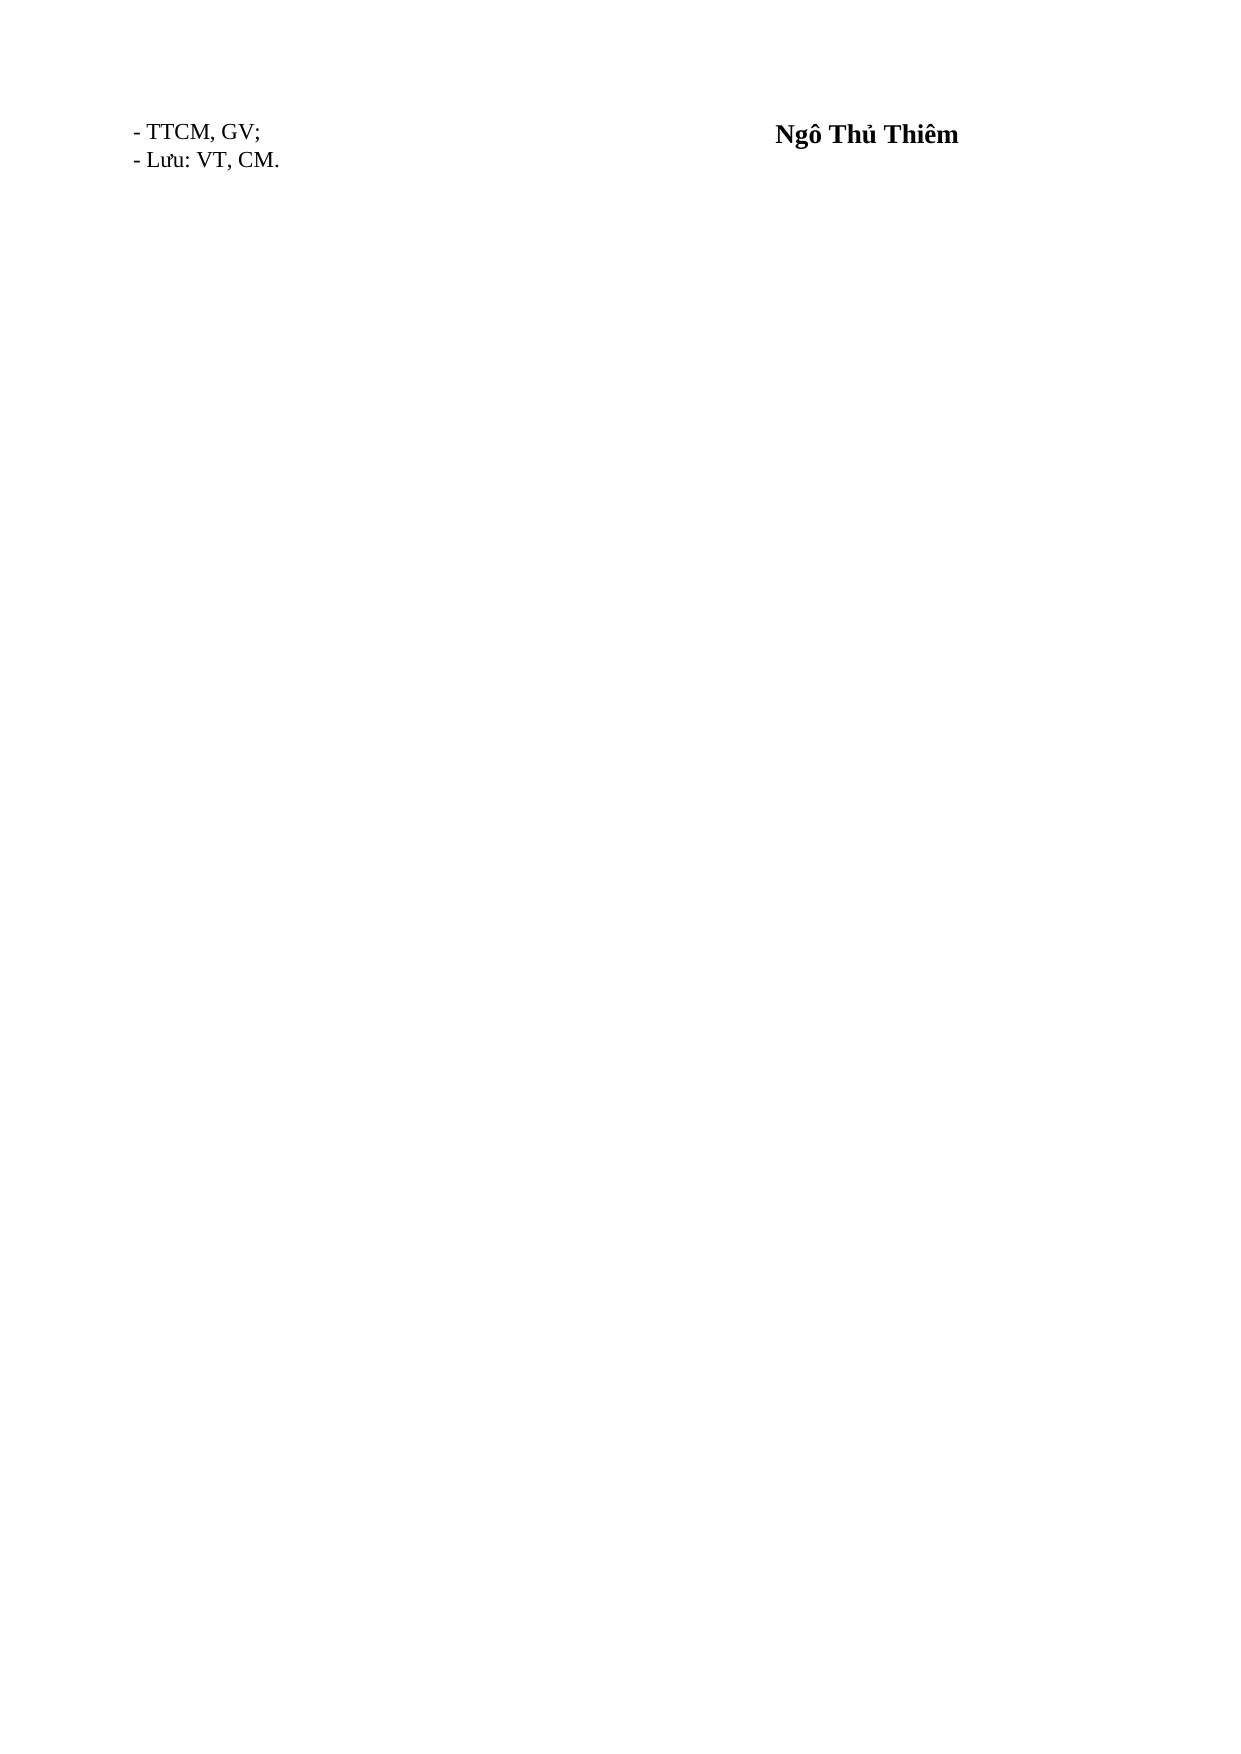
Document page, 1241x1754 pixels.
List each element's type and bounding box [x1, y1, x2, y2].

table_header [574, 118, 1136, 175]
table_header [134, 118, 574, 175]
